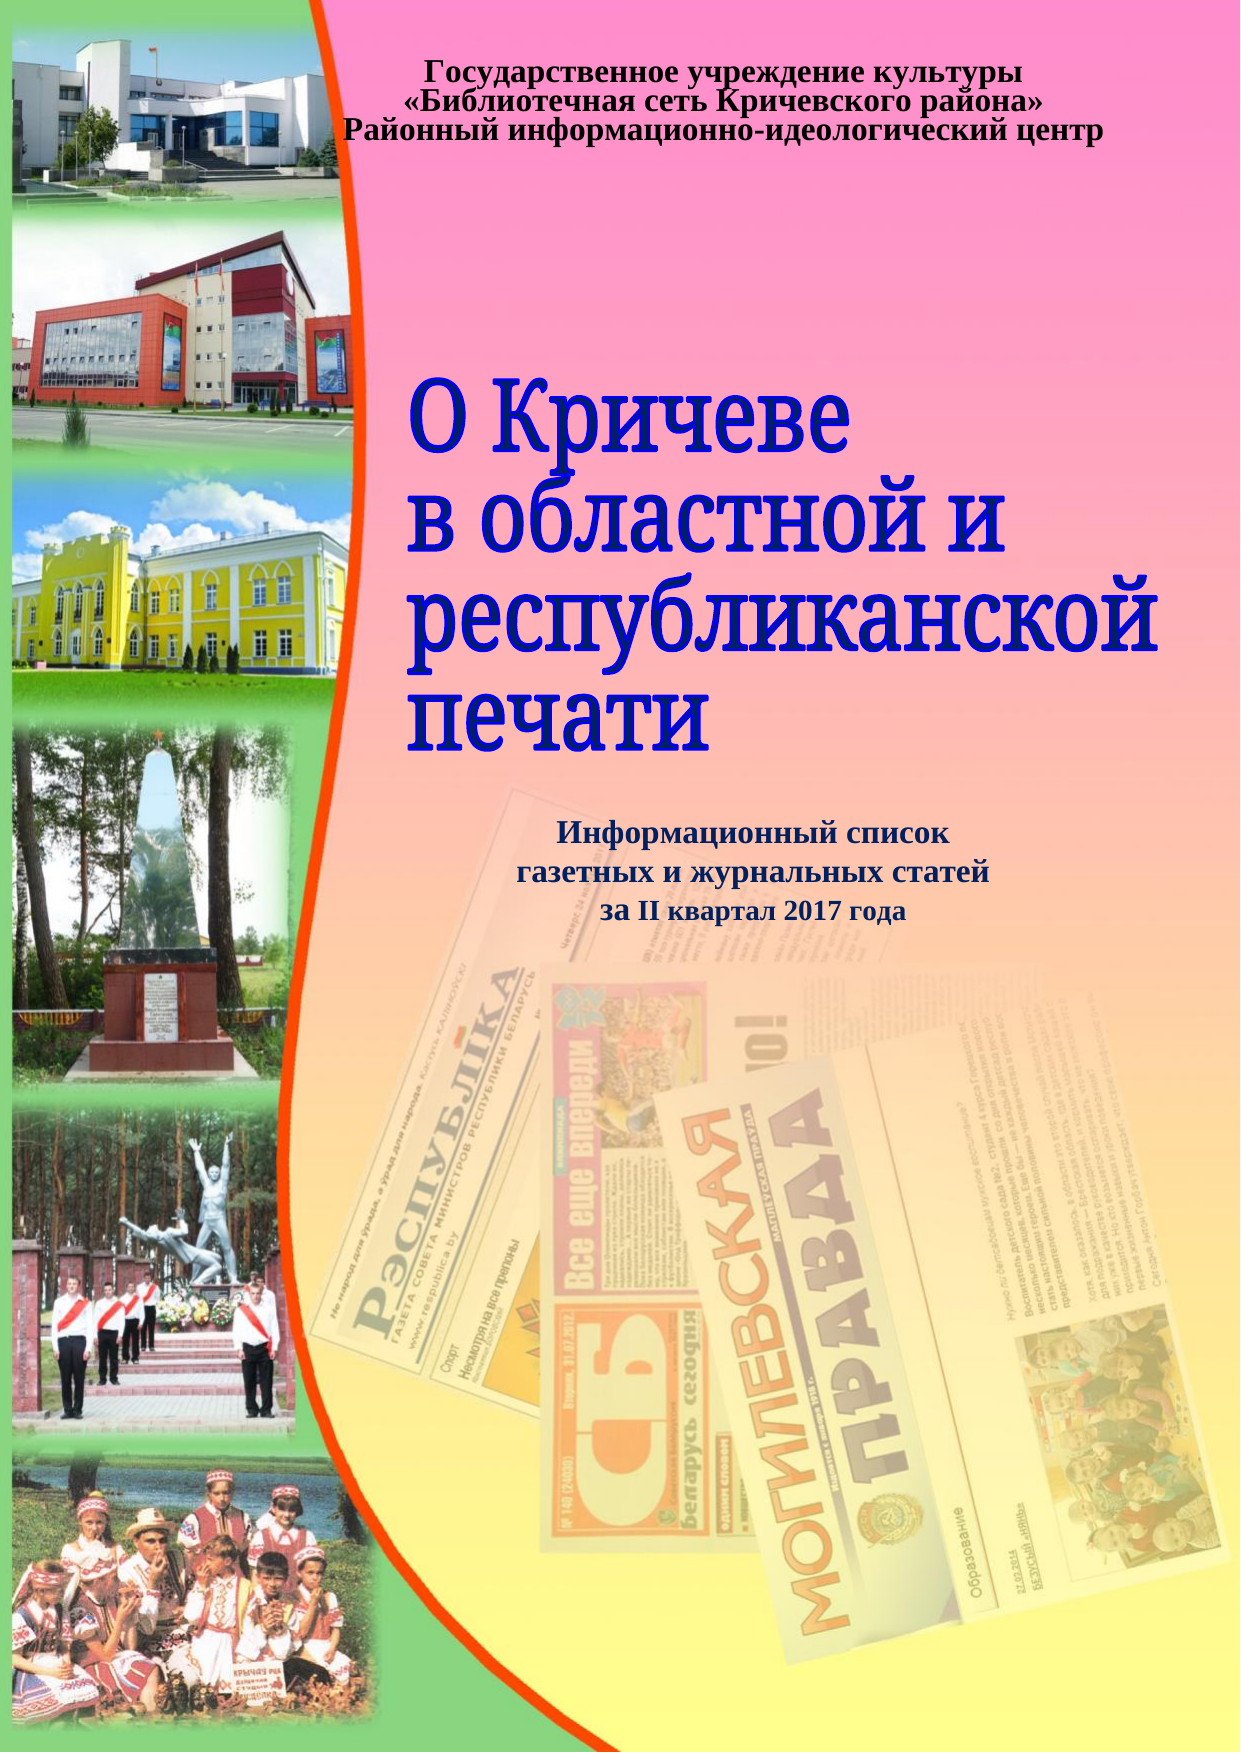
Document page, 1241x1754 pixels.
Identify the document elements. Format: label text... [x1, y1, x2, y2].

text Информационный список [325, 813, 1181, 851]
text Районный информационно-идеологический центр [559, 117, 1181, 147]
text Районный информационно-идеологический центр [266, 117, 554, 147]
text «Библиотечная сеть Кричевского района» [266, 88, 1181, 117]
text Государственное учреждение культуры [266, 59, 1181, 88]
text газетных и журнальных статей [325, 851, 1181, 889]
picture [0, 0, 1241, 1752]
text за ІІ квартал 2017 года [325, 889, 1181, 928]
